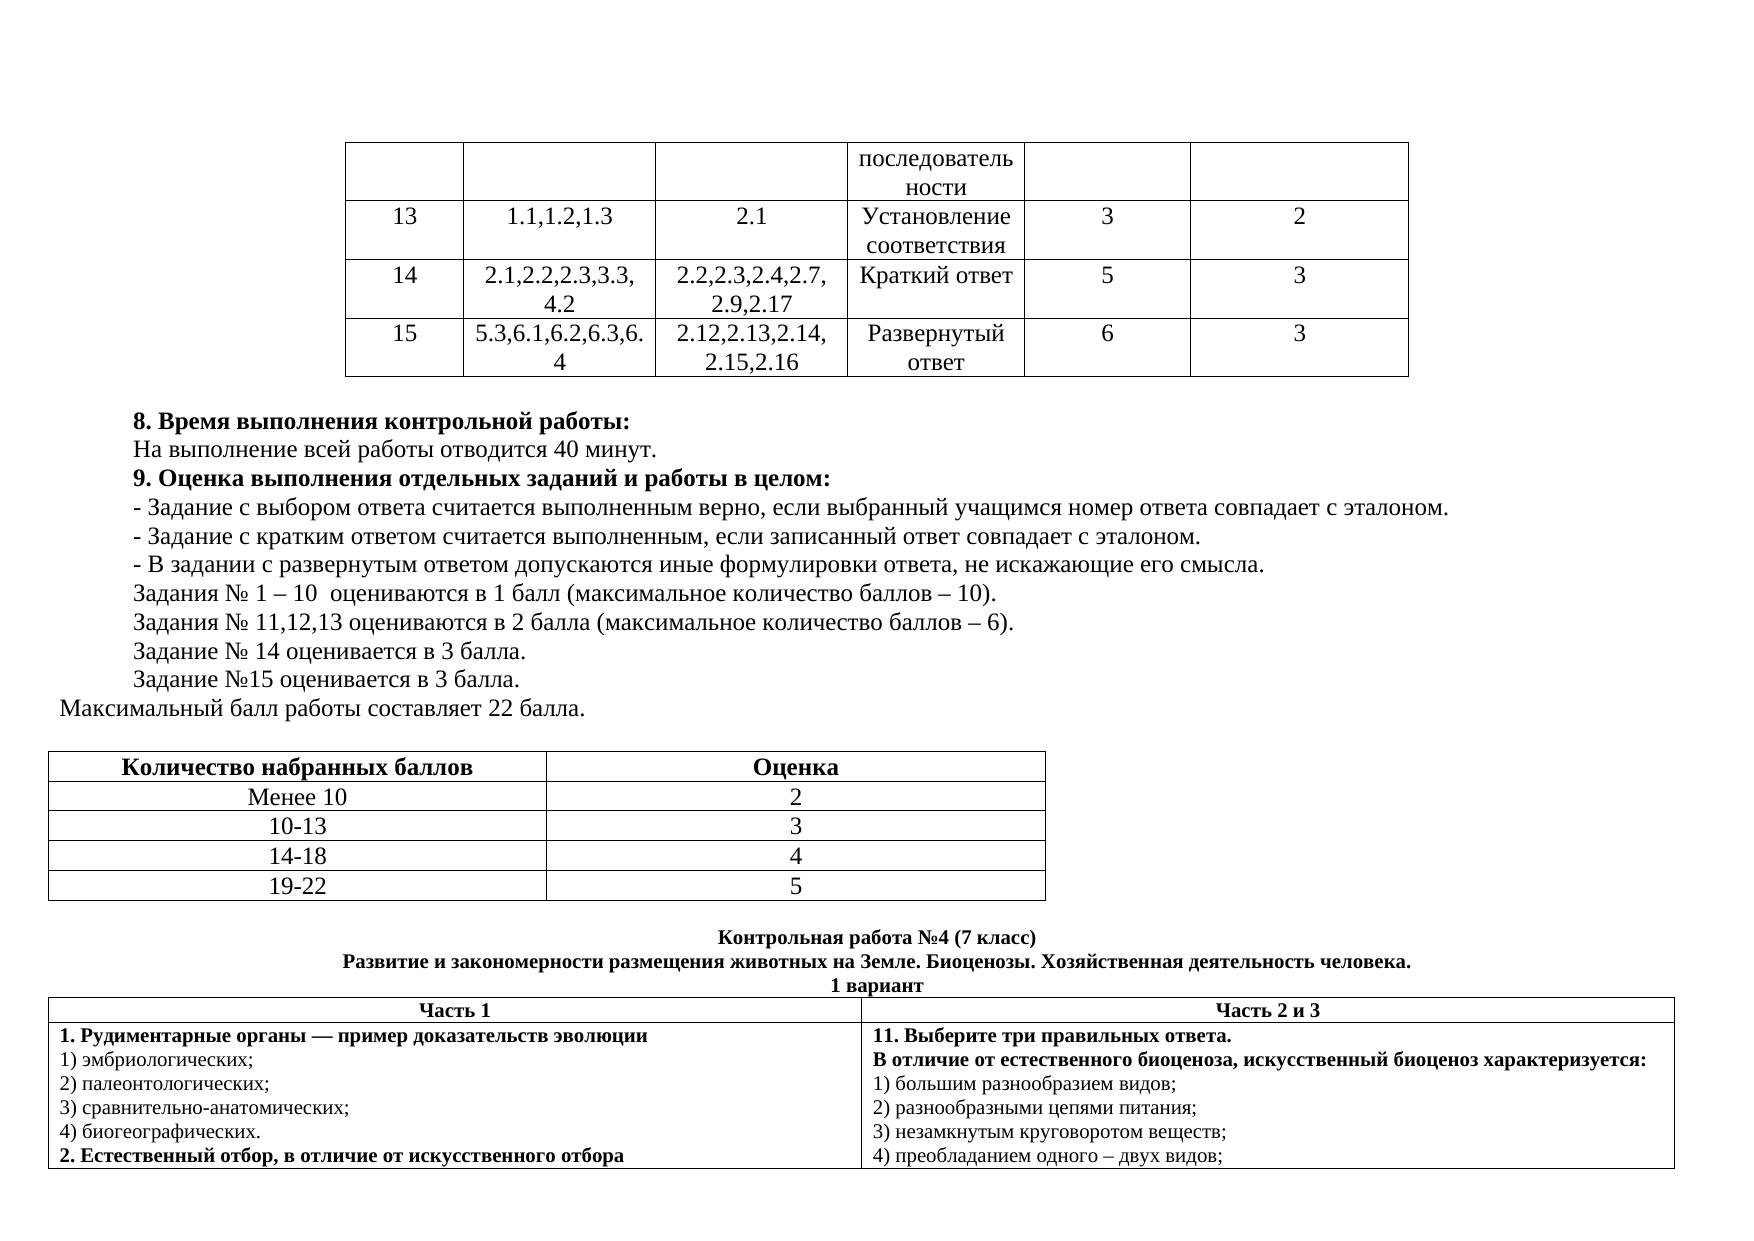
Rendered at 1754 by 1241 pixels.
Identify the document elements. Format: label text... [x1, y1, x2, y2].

text Максимальный балл работы составляет 22 балла. [59, 693, 1695, 722]
text 8. Время выполнения контрольной работы: [59, 406, 1695, 434]
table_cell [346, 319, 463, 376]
text - В задании с развернутым ответом допускаются иные формулировки ответа, не искажающие его смысла. [59, 549, 1695, 578]
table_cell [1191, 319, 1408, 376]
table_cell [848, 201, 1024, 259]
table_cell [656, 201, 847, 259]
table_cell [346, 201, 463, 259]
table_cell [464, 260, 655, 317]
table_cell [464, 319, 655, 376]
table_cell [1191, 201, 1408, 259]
text Задания № 11,12,13 оцениваются в 2 балла (максимальное количество баллов – 6). [59, 607, 1695, 636]
text Задания № 1 – 10 оцениваются в 1 балл (максимальное количество баллов – 10). [59, 578, 1695, 607]
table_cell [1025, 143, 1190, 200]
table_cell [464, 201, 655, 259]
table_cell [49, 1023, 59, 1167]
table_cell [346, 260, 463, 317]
text На выполнение всей работы отводится 40 минут. [59, 434, 1695, 463]
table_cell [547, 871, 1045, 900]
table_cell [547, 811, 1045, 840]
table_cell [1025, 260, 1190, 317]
text 1 вариант [59, 973, 1695, 997]
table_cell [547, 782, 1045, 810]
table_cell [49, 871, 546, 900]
text Развитие и закономерности размещения животных на Земле. Биоценозы. Хозяйственная деятельность человека. [59, 949, 1695, 973]
text Контрольная работа №4 (7 класс) [59, 925, 1695, 949]
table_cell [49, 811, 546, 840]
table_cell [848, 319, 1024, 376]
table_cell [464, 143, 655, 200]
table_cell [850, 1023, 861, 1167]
text - Задание с кратким ответом считается выполненным, если записанный ответ совпадает с эталоном. [59, 521, 1695, 549]
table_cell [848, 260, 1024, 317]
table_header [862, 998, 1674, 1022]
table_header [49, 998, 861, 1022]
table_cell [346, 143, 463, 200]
text Задание № 14 оценивается в 3 балла. [59, 636, 1695, 664]
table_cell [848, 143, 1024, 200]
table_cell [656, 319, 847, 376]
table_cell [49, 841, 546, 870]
text 9. Оценка выполнения отдельных заданий и работы в целом: [59, 463, 1695, 492]
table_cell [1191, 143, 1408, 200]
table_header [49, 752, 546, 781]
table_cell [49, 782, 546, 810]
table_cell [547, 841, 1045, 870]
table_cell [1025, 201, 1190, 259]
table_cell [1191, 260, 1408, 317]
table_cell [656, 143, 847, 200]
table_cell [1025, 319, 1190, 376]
text Задание №15 оценивается в 3 балла. [59, 664, 1695, 693]
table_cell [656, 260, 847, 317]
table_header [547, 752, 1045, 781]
text - Задание с выбором ответа считается выполненным верно, если выбранный учащимся номер ответа совпадает с эталоном. [59, 492, 1695, 521]
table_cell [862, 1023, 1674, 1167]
